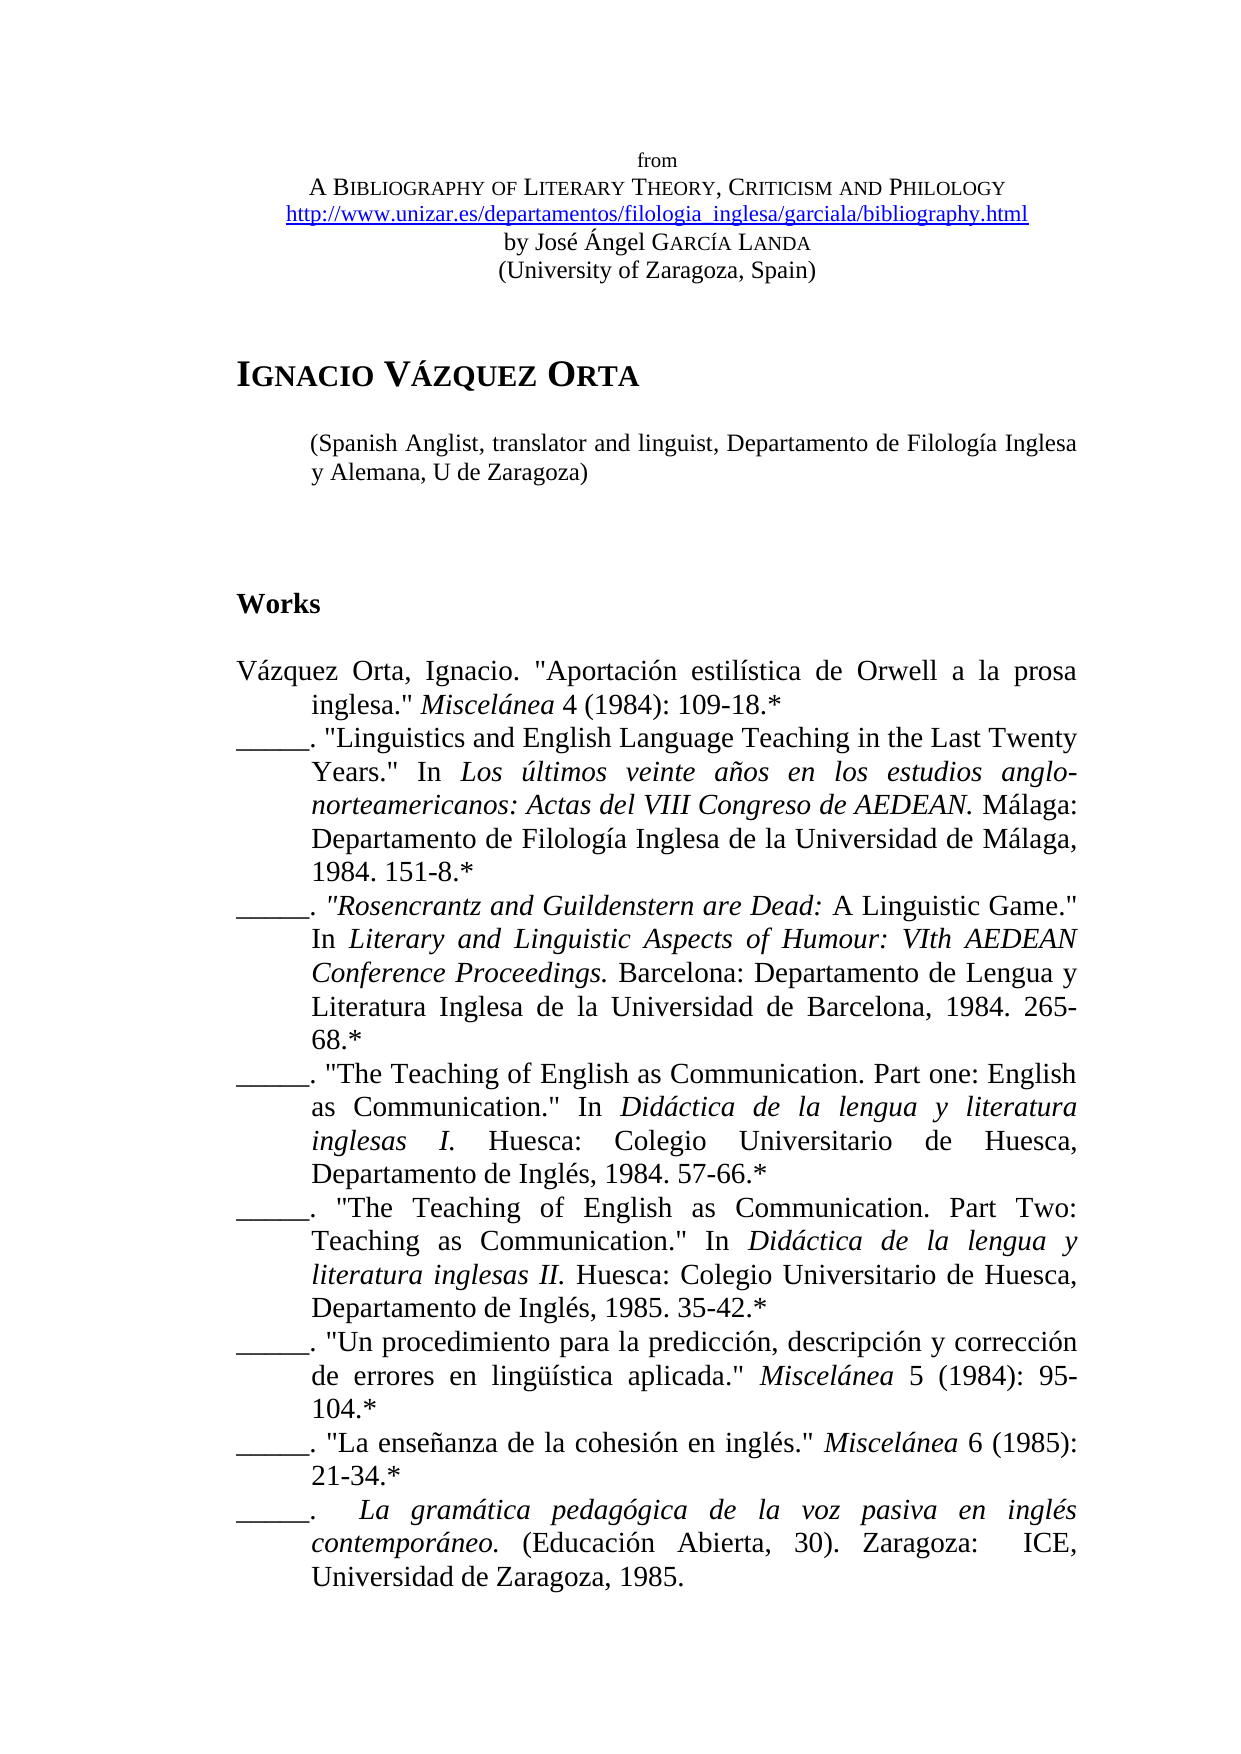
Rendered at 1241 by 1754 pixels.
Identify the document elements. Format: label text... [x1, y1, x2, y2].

text _____. "Rosencrantz and Guildenstern are Dead: A Linguistic Game." In Literary and Linguistic Aspects of Humour: VIth AEDEAN Conference Proceedings. Barcelona: Departamento de Lengua y Literatura Inglesa de la Universidad de Barcelona, 1984. 265-68.* [236, 888, 1078, 1056]
text _____. "La enseñanza de la cohesión en inglés." Miscelánea 6 (1985): 21-34.* [236, 1425, 1078, 1492]
text _____. "Linguistics and English Language Teaching in the Last Twenty Years." In Los últimos veinte años en los estudios anglo-norteamericanos: Actas del VIII Congreso de AEDEAN. Málaga: Departamento de Filología Inglesa de la Universidad de Málaga, 1984. 151-8.* [236, 720, 1078, 888]
text from [236, 148, 1078, 172]
text Vázquez Orta, Ignacio. "Aportación estilística de Orwell a la prosa inglesa." Miscelánea 4 (1984): 109-18.* [236, 653, 1078, 720]
text http://www.unizar.es/departamentos/filologia_inglesa/garciala/bibliography.html [236, 200, 1078, 227]
subtitle Ignacio Vázquez Orta [236, 351, 1078, 394]
text (University of Zaragoza, Spain) [236, 256, 1078, 284]
text (Spanish Anglist, translator and linguist, Departamento de Filología Inglesa y Alemana, U de Zaragoza) [310, 428, 1078, 486]
text A Bibliography of Literary Theory, Criticism and Philology [236, 172, 1078, 200]
text _____. La gramática pedagógica de la voz pasiva en inglés contemporáneo. (Educación Abierta, 30). Zaragoza: ICE, Universidad de Zaragoza, 1985. [236, 1492, 1078, 1592]
text _____. "The Teaching of English as Communication. Part Two: Teaching as Communication." In Didáctica de la lengua y literatura inglesas II. Huesca: Colegio Universitario de Huesca, Departamento de Inglés, 1985. 35-42.* [236, 1190, 1078, 1324]
text by José Ángel García Landa [236, 227, 1078, 256]
subtitle Works [236, 586, 1078, 620]
text _____. "Un procedimiento para la predicción, descripción y corrección de errores en lingüística aplicada." Miscelánea 5 (1984): 95-104.* [236, 1324, 1078, 1425]
text _____. "The Teaching of English as Communication. Part one: English as Communication." In Didáctica de la lengua y literatura inglesas I. Huesca: Colegio Universitario de Huesca, Departamento de Inglés, 1984. 57-66.* [236, 1056, 1078, 1190]
